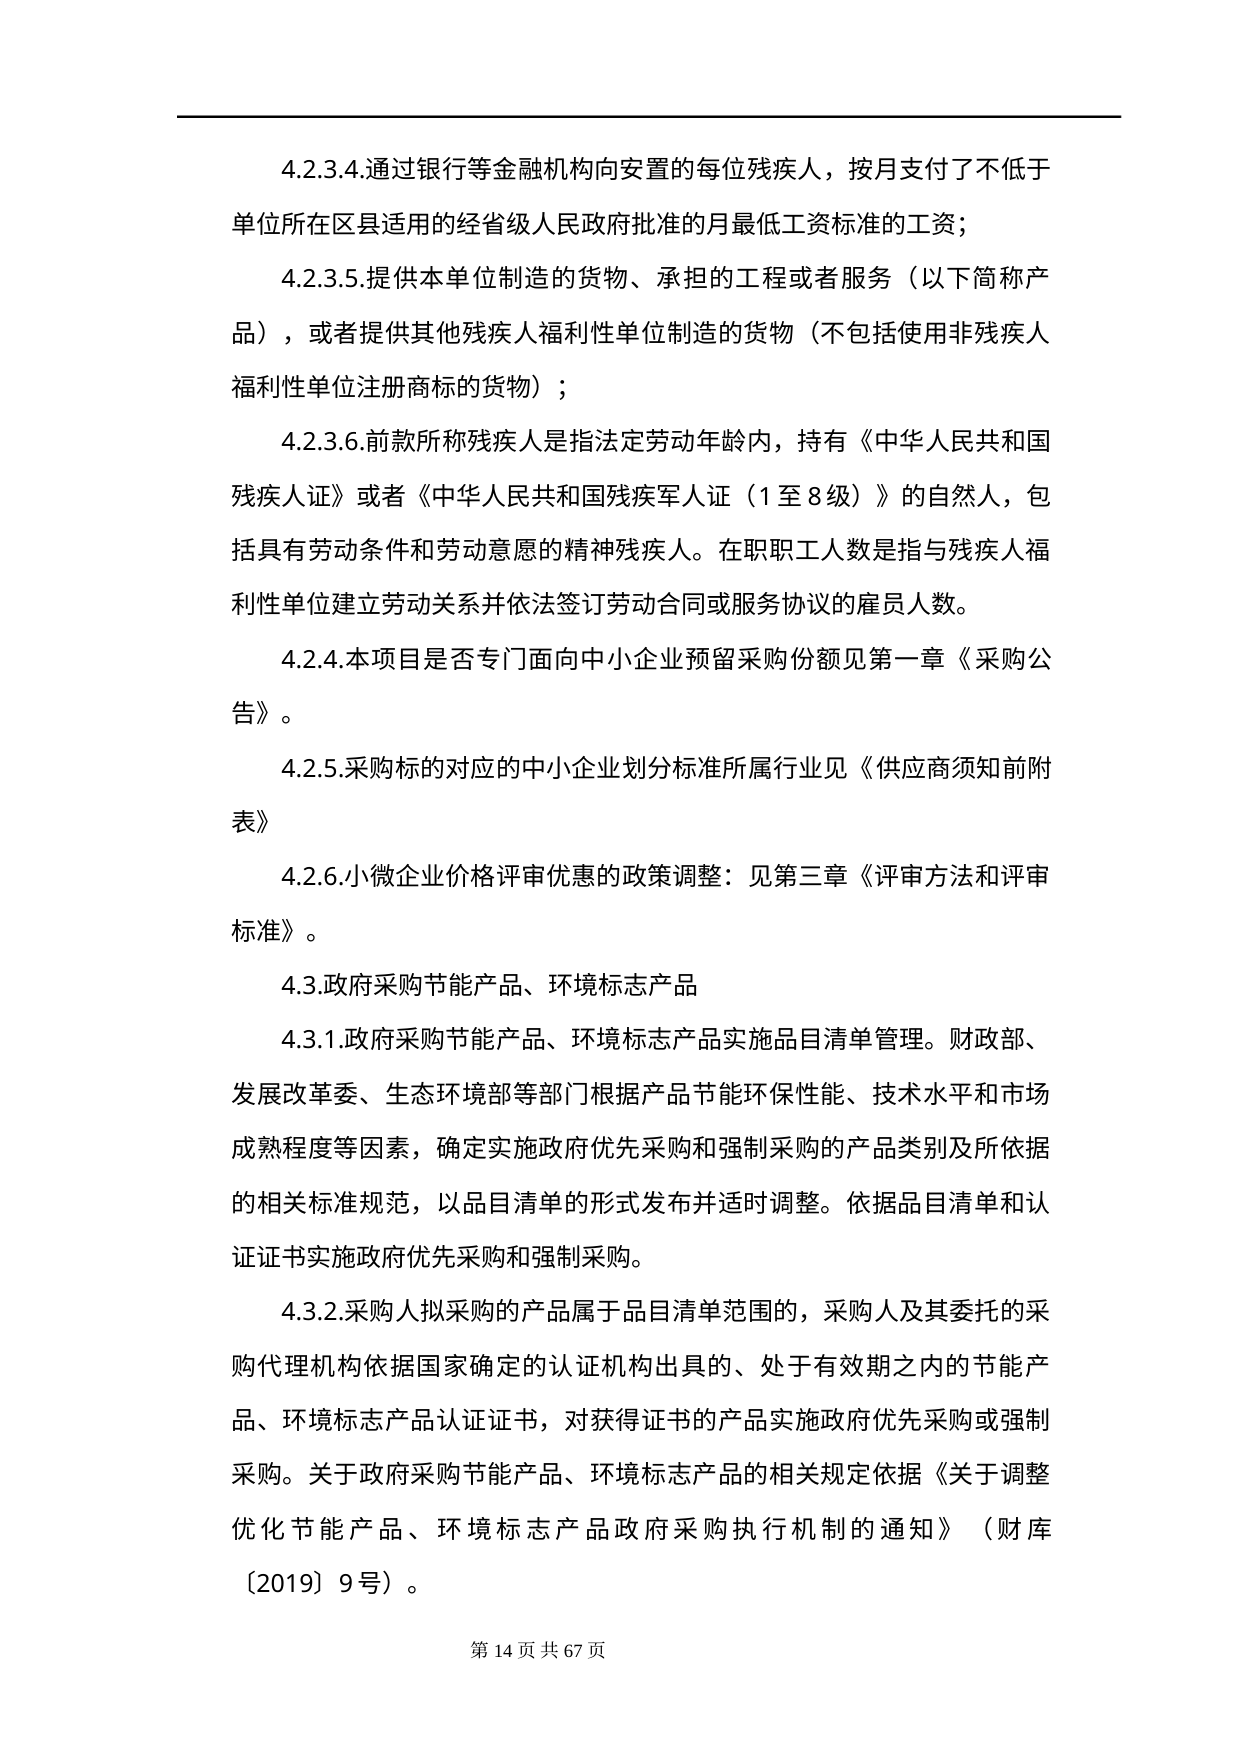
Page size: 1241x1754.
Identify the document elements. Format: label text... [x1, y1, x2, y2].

text 4.2.4.本项目是否专门面向中小企业预留采购份额见第一章《采购公告》。 [231, 639, 1053, 730]
text 4.2.3.5.提供本单位制造的货物、承担的工程或者服务（以下简称产品），或者提供其他残疾人福利性单位制造的货物（不包括使用非残疾人福利性单位注册商标的货物）； [231, 259, 1053, 404]
text 4.3.2.采购人拟采购的产品属于品目清单范围的，采购人及其委托的采购代理机构依据国家确定的认证机构出具的、处于有效期之内的节能产品、环境标志产品认证证书，对获得证书的产品实施政府优先采购或强制采购。关于政府采购节能产品、环境标志产品的相关规定依据《关于调整优化节能产品、环境标志产品政府采购执行机制的通知》（财库〔2019〕9号）。 [231, 1292, 1053, 1600]
text 4.3.政府采购节能产品、环境标志产品 [231, 966, 1053, 1002]
text 4.3.1.政府采购节能产品、环境标志产品实施品目清单管理。财政部、发展改革委、生态环境部等部门根据产品节能环保性能、技术水平和市场成熟程度等因素，确定实施政府优先采购和强制采购的产品类别及所依据的相关标准规范，以品目清单的形式发布并适时调整。依据品目清单和认证证书实施政府优先采购和强制采购。 [231, 1020, 1053, 1274]
text 4.2.3.4.通过银行等金融机构向安置的每位残疾人，按月支付了不低于单位所在区县适用的经省级人民政府批准的月最低工资标准的工资； [231, 150, 1053, 241]
text 4.2.3.6.前款所称残疾人是指法定劳动年龄内，持有《中华人民共和国残疾人证》或者《中华人民共和国残疾军人证（1至8级）》的自然人，包括具有劳动条件和劳动意愿的精神残疾人。在职职工人数是指与残疾人福利性单位建立劳动关系并依法签订劳动合同或服务协议的雇员人数。 [231, 422, 1053, 621]
text 4.2.5.采购标的对应的中小企业划分标准所属行业见《供应商须知前附表》 [231, 748, 1053, 839]
text 4.2.6.小微企业价格评审优惠的政策调整：见第三章《评审方法和评审标准》。 [231, 857, 1053, 947]
